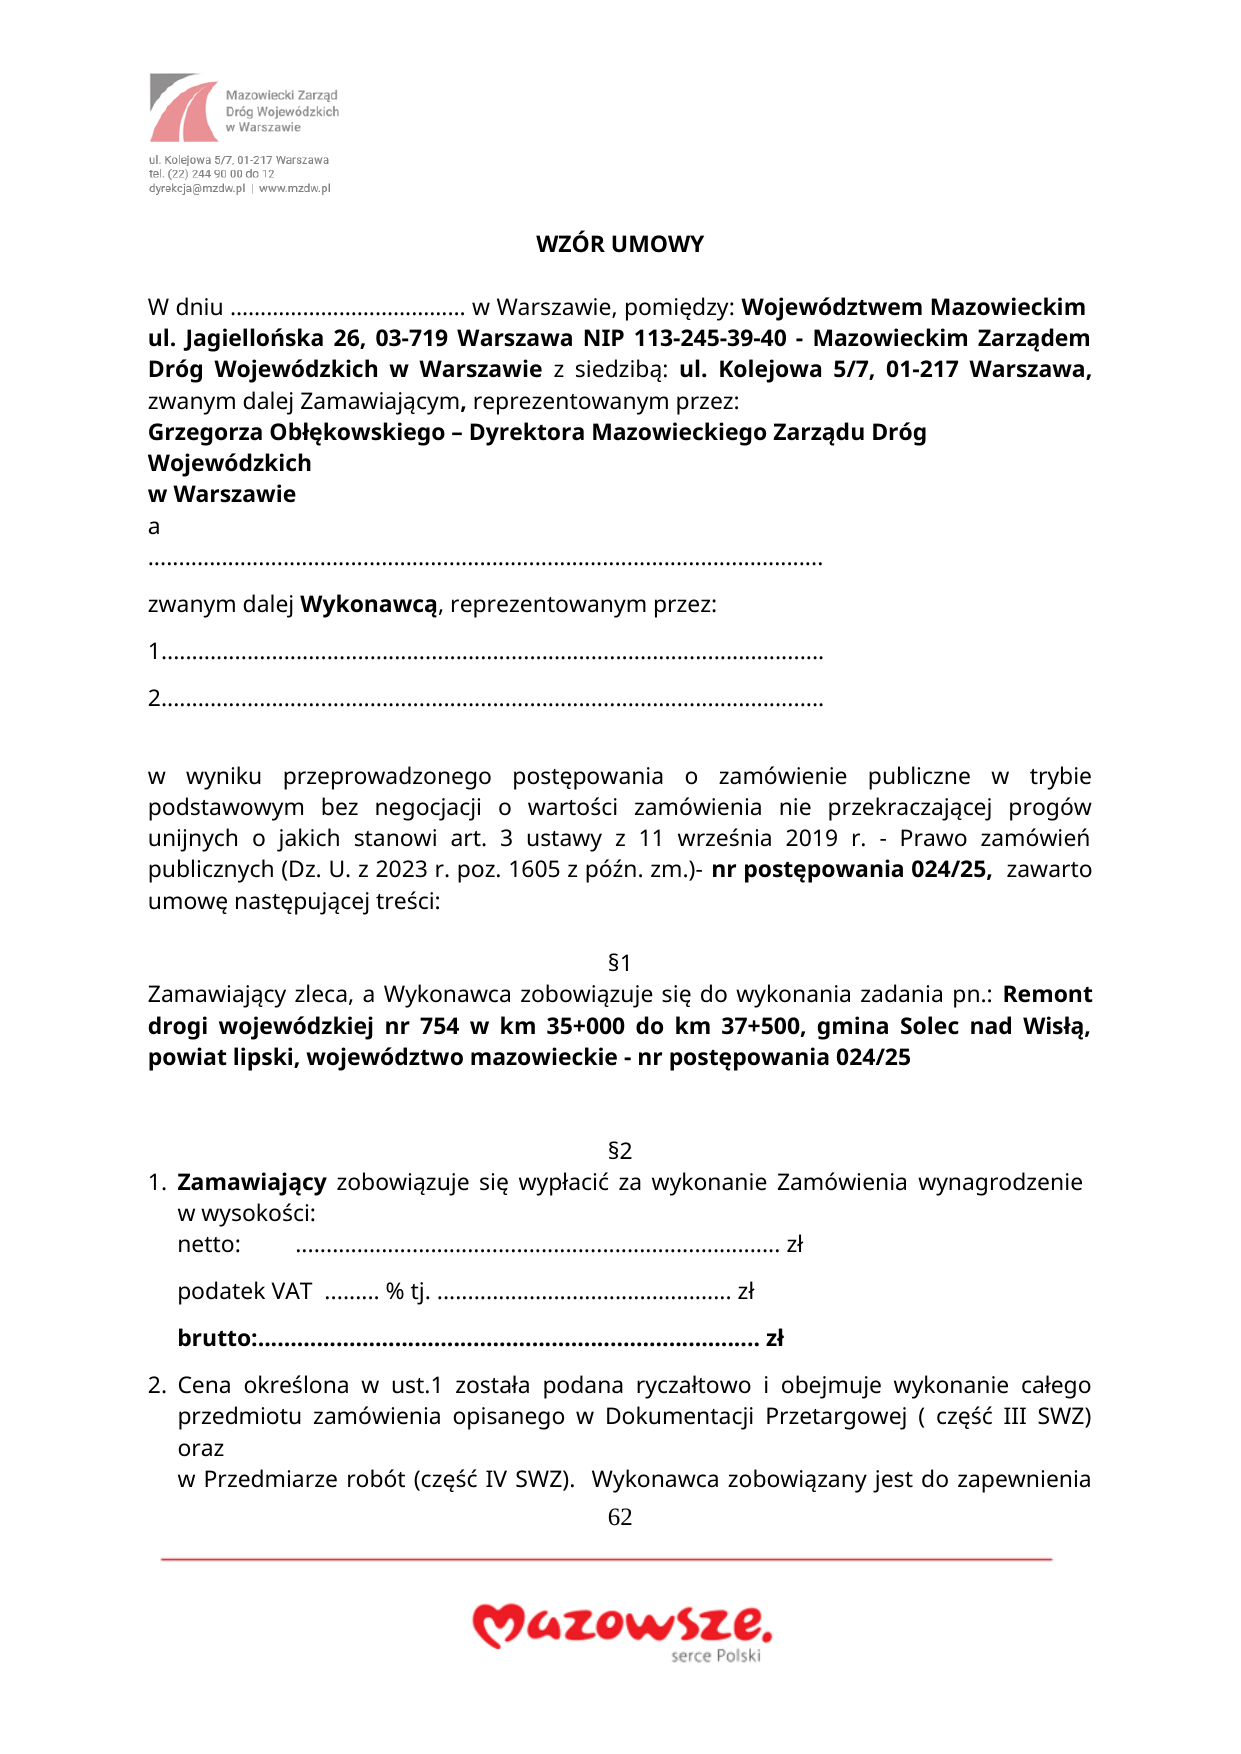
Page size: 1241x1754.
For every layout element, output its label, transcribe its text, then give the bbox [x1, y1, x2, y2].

picture [147, 1530, 1093, 1681]
text w Warszawie [148, 478, 1093, 509]
text 2............................................................................................................ [148, 681, 1093, 713]
text .............................................................................................................. [148, 541, 1093, 572]
text w wyniku przeprowadzonego postępowania o zamówienie publiczne w trybie podstawowym bez negocjacji o wartości zamówienia nie przekraczającej progów unijnych o jakich stanowi art. 3 ustawy z 11 września 2019 r. - Prawo zamówień publicznych (Dz. U. z 2023 r. poz. 1605 z późn. zm.)- nr postępowania 024/25, zawarto umowę następującej treści: [148, 759, 1093, 916]
text 1............................................................................................................ [148, 634, 1093, 666]
text §1 [148, 947, 1093, 978]
picture [147, 73, 364, 197]
text Grzegorza Obłękowskiego – Dyrektora Mazowieckiego Zarządu Dróg Wojewódzkich [148, 416, 1093, 478]
text WZÓR UMOWY [148, 228, 1093, 259]
text zwanym dalej Wykonawcą, reprezentowanym przez: [148, 588, 1093, 619]
text a [148, 509, 1093, 541]
text brutto:............................................................................. zł [177, 1322, 1093, 1353]
text podatek VAT ......... % tj. ................................................ zł [177, 1275, 1093, 1306]
text W dniu ………………………………… w Warszawie, pomiędzy: Województwem Mazowieckim ul. Jagiellońska 26, 03-719 Warszawa NIP 113-245-39-40 - Mazowieckim Zarządem Dróg Wojewódzkich w Warszawie z siedzibą: ul. Kolejowa 5/7, 01-217 Warszawa, zwanym dalej Zamawiającym, reprezentowanym przez: [148, 291, 1093, 416]
text Zamawiający zleca, a Wykonawca zobowiązuje się do wykonania zadania pn.: Remont drogi wojewódzkiej nr 754 w km 35+000 do km 37+500, gmina Solec nad Wisłą, powiat lipski, województwo mazowieckie - nr postępowania 024/25 [148, 978, 1093, 1072]
text netto: ............................................................................... zł [177, 1228, 1093, 1259]
text §2 [148, 1134, 1093, 1166]
list Zamawiający zobowiązuje się wypłacić za wykonanie Zamówienia wynagrodzenie w wysokości: [148, 1166, 1093, 1228]
